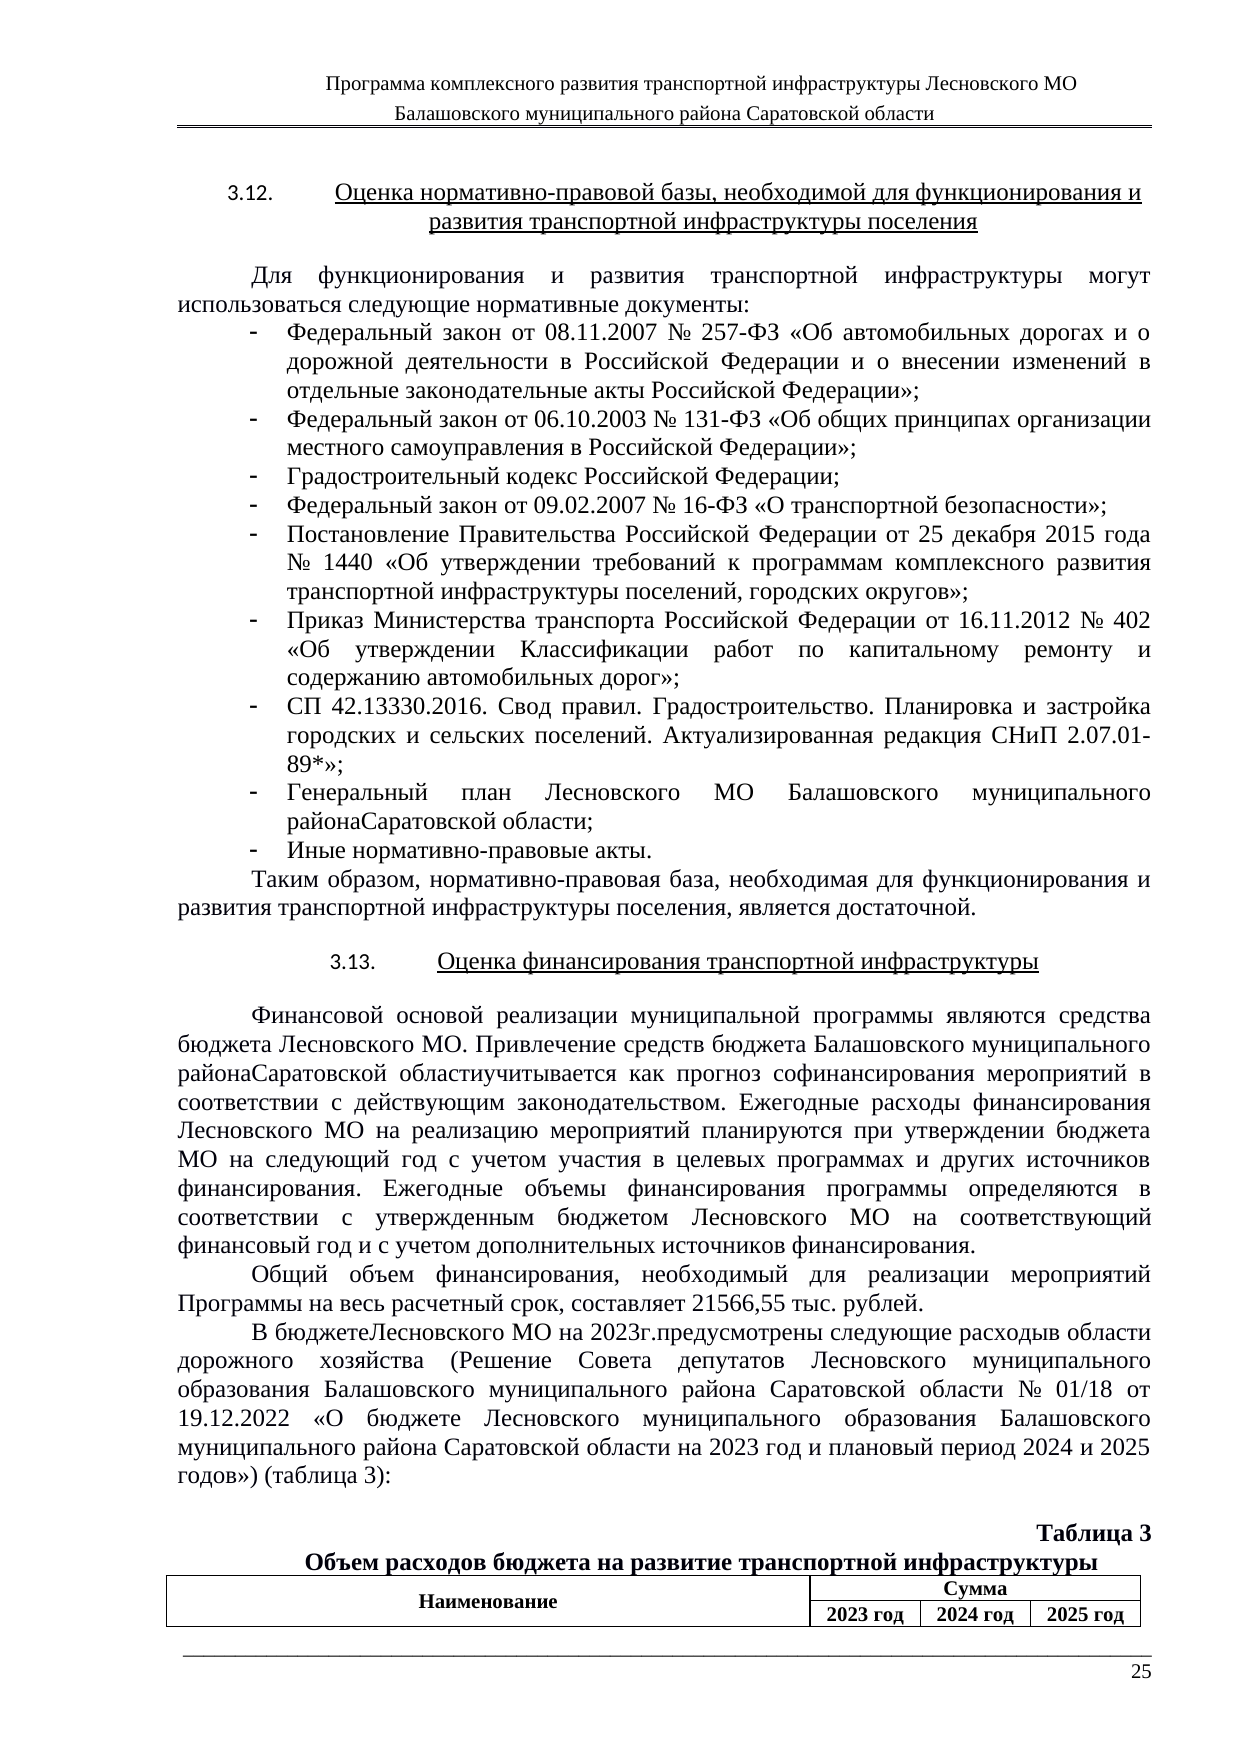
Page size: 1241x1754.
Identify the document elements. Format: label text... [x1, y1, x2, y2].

list Градостроительный кодекс Российской Федерации; [249, 461, 1152, 490]
list Постановление Правительства Российской Федерации от 25 декабря 2015 года № 1440 «Об утверждении требований к программам комплексного развития транспортной инфраструктуры поселений, городских округов»; [249, 519, 1152, 605]
text Таблица 3 [177, 1518, 1152, 1547]
list Федеральный закон от 08.11.2007 № 257-ФЗ «Об автомобильных дорогах и о дорожной деятельности в Российской Федерации и о внесении изменений в отдельные законодательные акты Российской Федерации»; [249, 317, 1152, 404]
list Федеральный закон от 09.02.2007 № 16-ФЗ «О транспортной безопасности»; [249, 490, 1152, 519]
list Приказ Министерства транспорта Российской Федерации от 16.11.2012 № 402 «Об утверждении Классификации работ по капитальному ремонту и содержанию автомобильных дорог»; [249, 605, 1152, 691]
table_header Наименование [167, 1576, 809, 1626]
subtitle Оценка финансирования транспортной инфраструктуры [217, 946, 1152, 975]
list СП 42.13330.2016. Свод правил. Градостроительство. Планировка и застройка городских и сельских поселений. Актуализированная редакция СНиП 2.07.01-89*»; [249, 691, 1152, 777]
table_cell 2024 год [921, 1601, 1030, 1626]
text Финансовой основой реализации муниципальной программы являются средства бюджета Лесновского МО. Привлечение средств бюджета Балашовского муниципального районаСаратовской областиучитывается как прогноз софинансирования мероприятий в соответствии с действующим законодательством. Ежегодные расходы финансирования Лесновского МО на реализацию мероприятий планируются при утверждении бюджета МО на следующий год с учетом участия в целевых программах и других источников финансирования. Ежегодные объемы финансирования программы определяются в соответствии с утвержденным бюджетом Лесновского МО на соответствующий финансовый год и с учетом дополнительных источников финансирования. [177, 1000, 1152, 1259]
text Таким образом, нормативно-правовая база, необходимая для функционирования и развития транспортной инфраструктуры поселения, является достаточной. [177, 864, 1152, 921]
text Объем расходов бюджета на развитие транспортной инфраструктуры [177, 1547, 1152, 1575]
text Для функционирования и развития транспортной инфраструктуры могут использоваться следующие нормативные документы: [177, 260, 1152, 317]
subtitle Оценка нормативно-правовой базы, необходимой для функционирования и развития транспортной инфраструктуры поселения [217, 177, 1152, 235]
table_header Сумма [811, 1576, 1140, 1600]
list Генеральный план Лесновского МО Балашовского муниципального районаСаратовской области; [249, 777, 1152, 835]
list Иные нормативно-правовые акты. [249, 835, 1152, 864]
list Федеральный закон от 06.10.2003 № 131-ФЗ «Об общих принципах организации местного самоуправления в Российской Федерации»; [249, 404, 1152, 461]
table_cell 2025 год [1031, 1601, 1140, 1626]
text Общий объем финансирования, необходимый для реализации мероприятий Программы на весь расчетный срок, составляет 21566,55 тыс. рублей. [177, 1259, 1152, 1317]
text В бюджетеЛесновского МО на 2023г.предусмотрены следующие расходыв области дорожного хозяйства (Решение Совета депутатов Лесновского муниципального образования Балашовского муниципального района Саратовской области № 01/18 от 19.12.2022 «О бюджете Лесновского муниципального образования Балашовского муниципального района Саратовской области на 2023 год и плановый период 2024 и 2025 годов») (таблица 3): [177, 1317, 1152, 1489]
table_cell 2023 год [811, 1601, 920, 1626]
